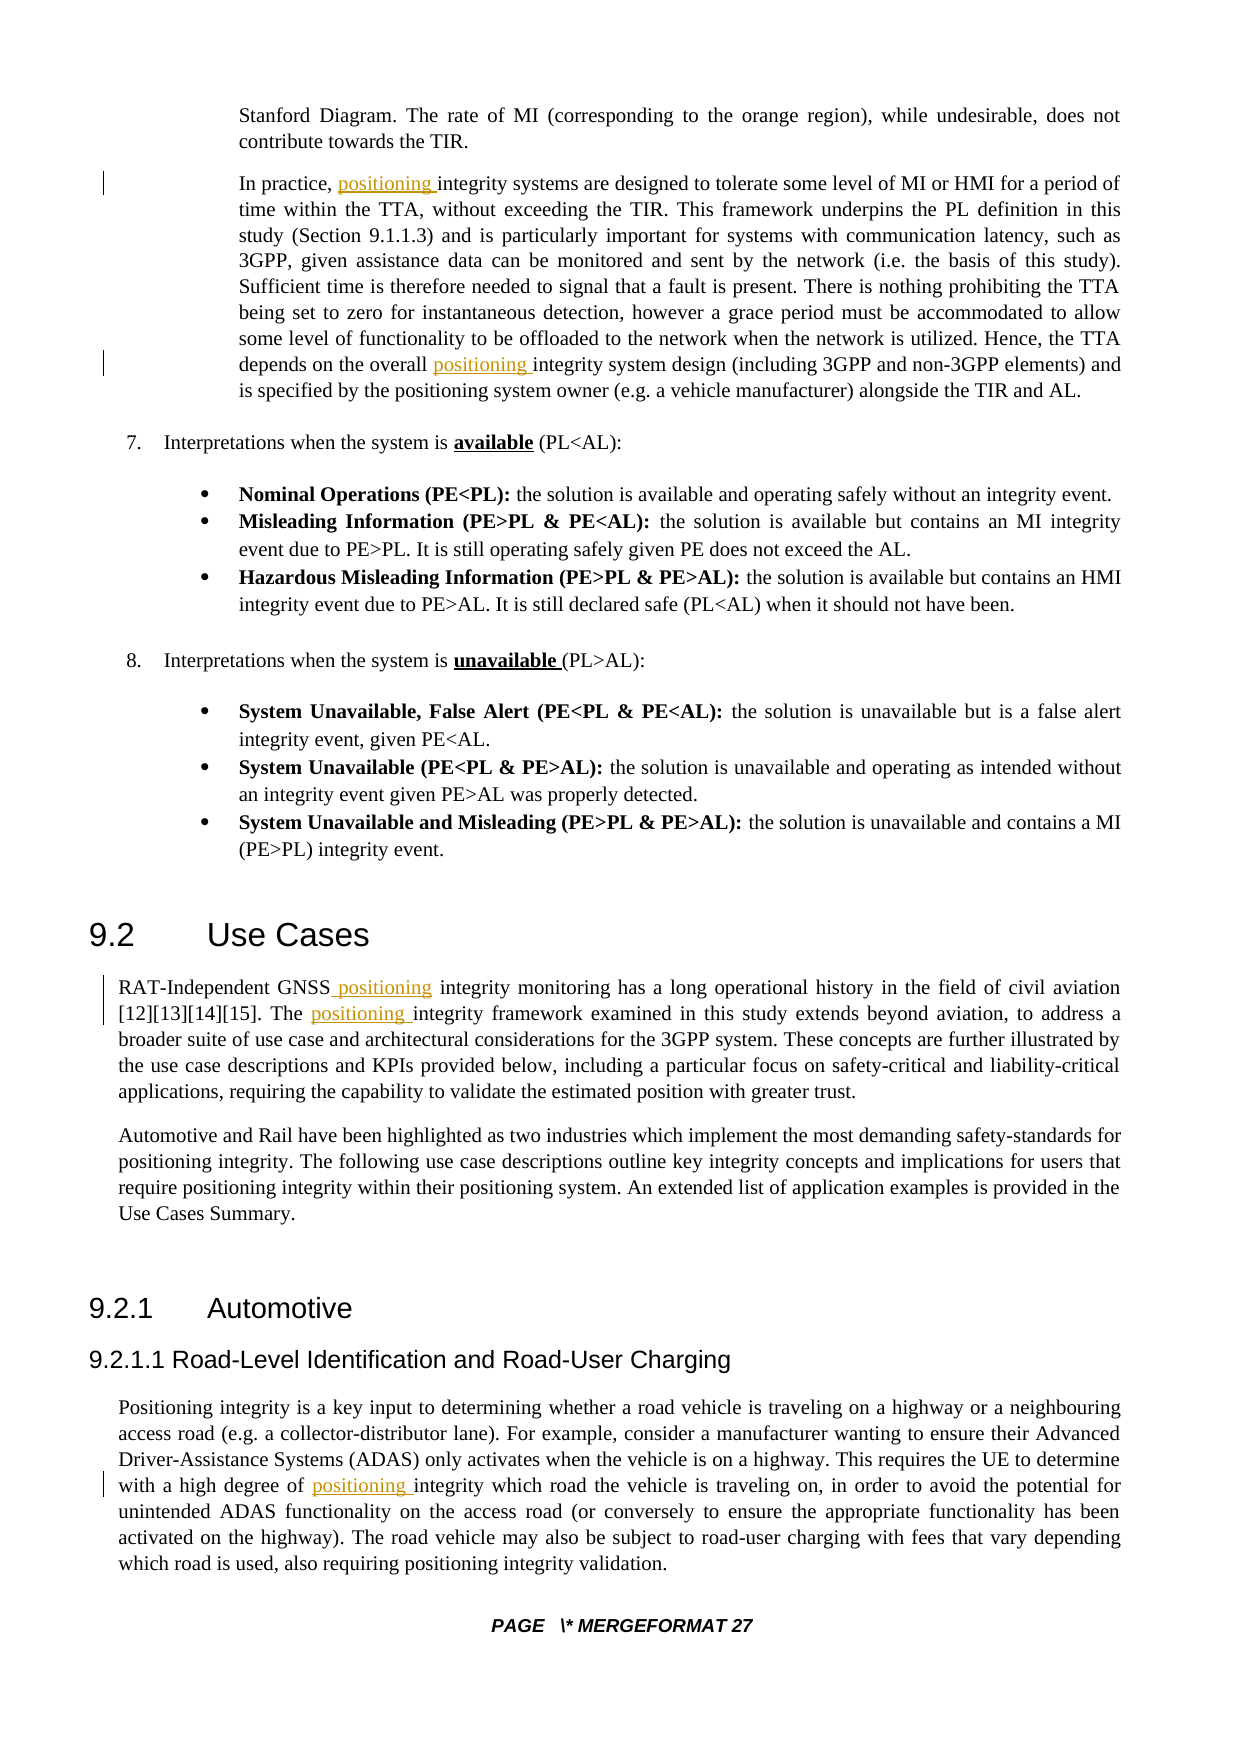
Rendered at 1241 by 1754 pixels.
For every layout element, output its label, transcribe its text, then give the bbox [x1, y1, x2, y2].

list System Unavailable (PE<PL & PE>AL): the solution is unavailable and operating as intended without an integrity event given PE>AL was properly detected. [201, 754, 1122, 806]
list System Unavailable, False Alert (PE<PL & PE<AL): the solution is unavailable but is a false alert integrity event, given PE<AL. [201, 699, 1122, 751]
list System Unavailable and Misleading (PE>PL & PE>AL): the solution is unavailable and contains a MI (PE>PL) integrity event. [201, 810, 1122, 861]
text RAT-Independent GNSS integrity monitoring has a long operational history in the field of civil aviation [12][13][14][15]. The integrity framework examined in this study extends beyond aviation, to address a broader suite of use case and architectural considerations for the 3GPP system. These concepts are further illustrated by the use case descriptions and KPIs provided below, including a particular focus on safety-critical and liability-critical applications, requiring the capability to validate the estimated position with greater trust. [118, 975, 1122, 1103]
text 9.2.1.1 Road-Level Identification and Road-User Charging [88, 1346, 1122, 1374]
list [201, 103, 1122, 153]
list Nominal Operations (PE<PL): the solution is available and operating safely without an integrity event. [201, 482, 1122, 506]
list Interpretations when the system is available (PL<AL): [126, 430, 1122, 454]
text Positioning integrity is a key input to determining whether a road vehicle is traveling on a highway or a neighbouring access road (e.g. a collector-distributor lane). For example, consider a manufacturer wanting to ensure their Advanced Driver-Assistance Systems (ADAS) only activates when the vehicle is on a highway. This requires the UE to determine with a high degree of integrity which road the vehicle is traveling on, in order to avoid the potential for unintended ADAS functionality on the access road (or conversely to ensure the appropriate functionality has been activated on the highway). The road vehicle may also be subject to road-user charging with fees that vary depending which road is used, also requiring positioning integrity validation. [118, 1395, 1122, 1575]
text In practice, integrity systems are designed to tolerate some level of MI or HMI for a period of time within the TTA, without exceeding the TIR. This framework underpins the PL definition in this study (Section 9.1.1.3) and is particularly important for systems with communication latency, such as 3GPP, given assistance data can be monitored and sent by the network (i.e. the basis of this study). Sufficient time is therefore needed to signal that a fault is present. There is nothing prohibiting the TTA being set to zero for instantaneous detection, however a grace period must be accommodated to allow some level of functionality to be offloaded to the network when the network is utilized. Hence, the TTA depends on the overall integrity system design (including 3GPP and non-3GPP elements) and is specified by the positioning system owner (e.g. a vehicle manufacturer) alongside the TIR and AL. [238, 171, 1122, 402]
list Hazardous Misleading Information (PE>PL & PE>AL): the solution is available but contains an HMI integrity event due to PE>AL. It is still declared safe (PL<AL) when it should not have been. [201, 565, 1122, 616]
text 9.2 Use Cases [88, 915, 1122, 953]
list Misleading Information (PE>PL & PE<AL): the solution is available but contains an MI integrity event due to PE>PL. It is still operating safely given PE does not exceed the AL. [201, 509, 1122, 561]
text Automotive and Rail have been highlighted as two industries which implement the most demanding safety-standards for positioning integrity. The following use case descriptions outline key integrity concepts and implications for users that require positioning integrity within their positioning system. An extended list of application examples is provided in the Use Cases Summary. [118, 1123, 1122, 1225]
text 9.2.1 Automotive [88, 1291, 1122, 1324]
list Interpretations when the system is unavailable (PL>AL): [126, 647, 1122, 672]
